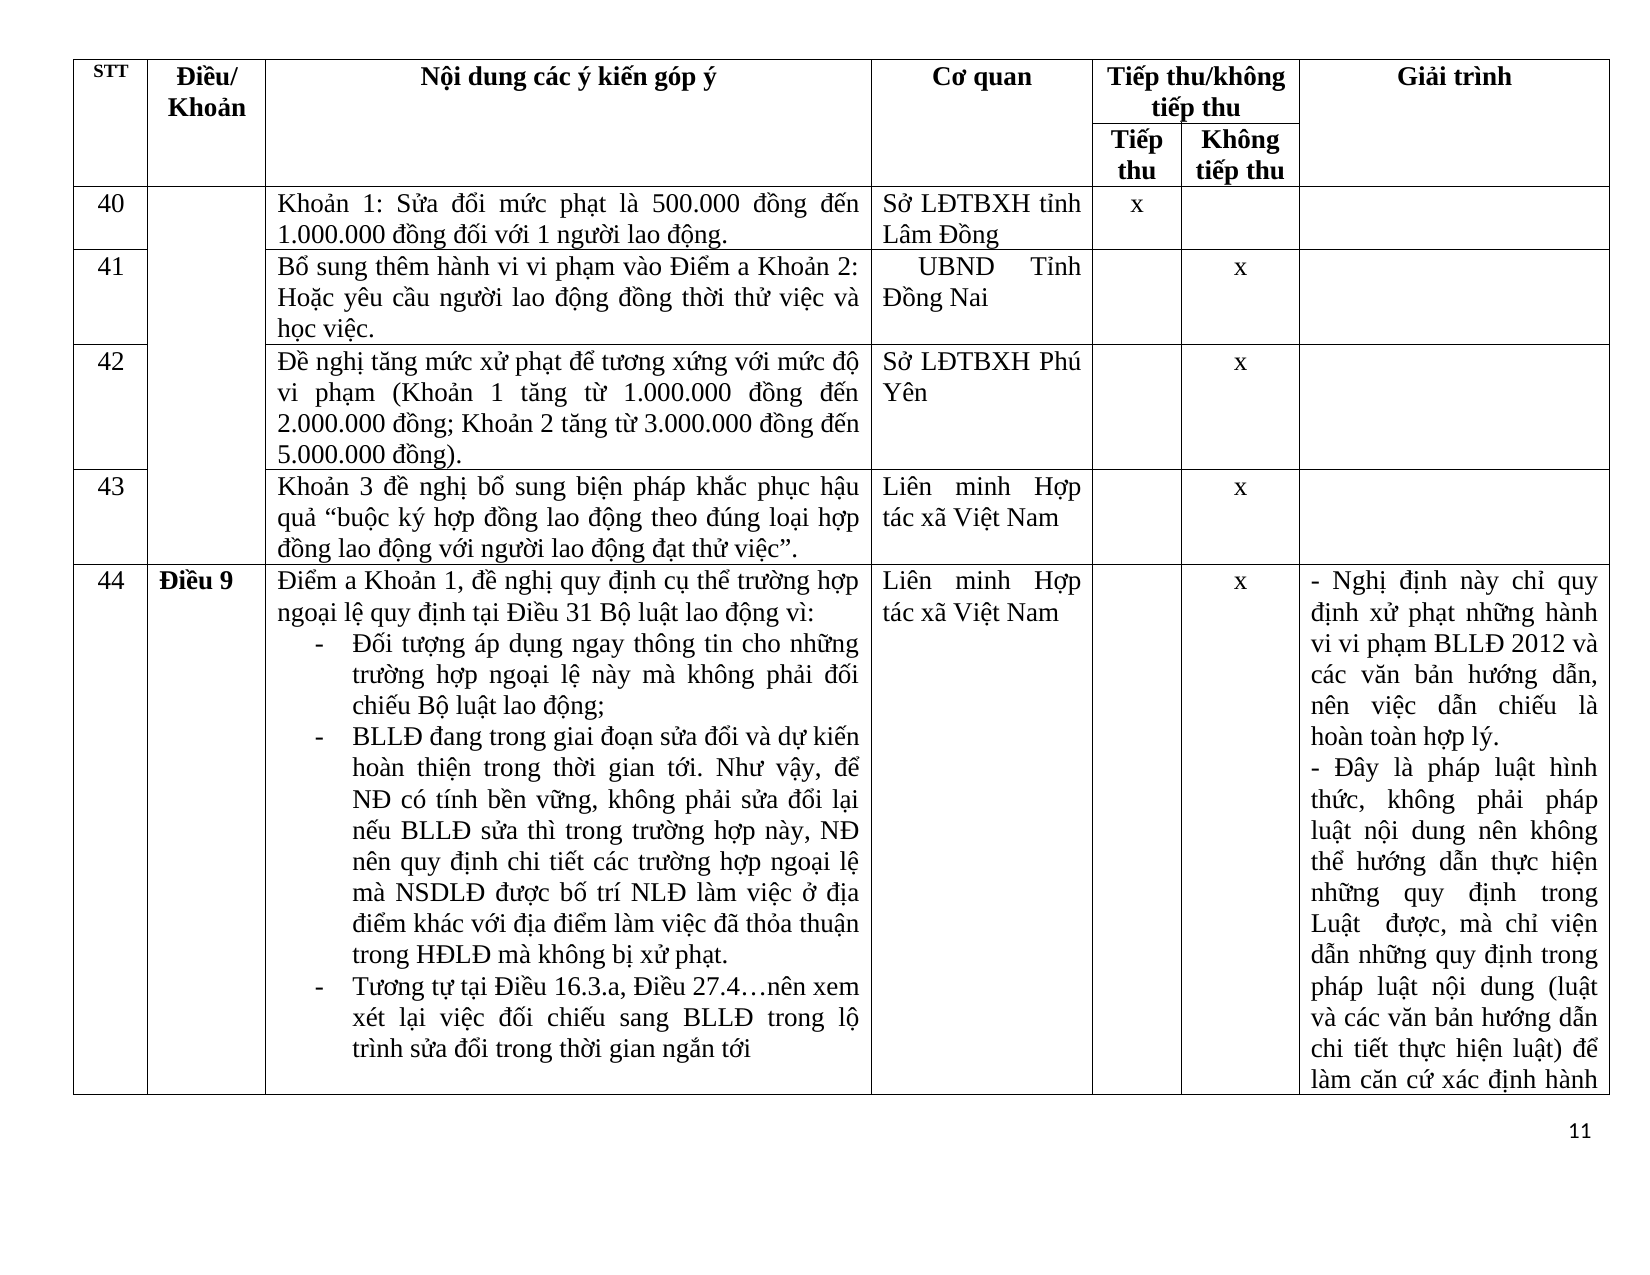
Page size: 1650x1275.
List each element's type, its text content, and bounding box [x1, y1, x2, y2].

table_cell [1300, 187, 1609, 249]
table_header Nội dung các ý kiến góp ý [266, 60, 871, 186]
table_cell x [1182, 250, 1299, 343]
table_cell [1300, 345, 1609, 469]
table_cell [1182, 187, 1299, 249]
table_cell 44 [74, 565, 147, 1094]
table_cell Liên minh Hợp tác xã Việt Nam [872, 470, 1092, 564]
table_header Giải trình [1300, 60, 1609, 186]
table_cell 41 [74, 250, 147, 343]
table_cell x [1182, 345, 1299, 469]
table_cell Khoản 3 đề nghị bổ sung biện pháp khắc phục hậu quả “buộc ký hợp đồng lao động theo đúng loại hợp đồng lao động với người lao động đạt thử việc”. [266, 470, 871, 564]
table_cell [1093, 470, 1181, 564]
table_cell Khoản 1: Sửa đổi mức phạt là 500.000 đồng đến 1.000.000 đồng đối với 1 người lao động. [266, 187, 871, 249]
table_header Điều/ Khoản [148, 60, 265, 186]
table_cell [1300, 470, 1609, 564]
table_cell [1093, 565, 1181, 1094]
table_cell Đề nghị tăng mức xử phạt để tương xứng với mức độ vi phạm (Khoản 1 tăng từ 1.000.000 đồng đến 2.000.000 đồng; Khoản 2 tăng từ 3.000.000 đồng đến 5.000.000 đồng). [266, 345, 871, 469]
table_header Cơ quan [872, 60, 1092, 186]
table_header Tiếp thu/không tiếp thu [1093, 60, 1299, 122]
table_cell x [1182, 470, 1299, 564]
table_cell Bổ sung thêm hành vi vi phạm vào Điểm a Khoản 2: Hoặc yêu cầu người lao động đồng thời thử việc và học việc. [266, 250, 871, 343]
table_cell Tiếp thu [1093, 124, 1181, 186]
table_cell 43 [74, 470, 147, 564]
table_cell 42 [74, 345, 147, 469]
table_cell x [1182, 565, 1299, 1094]
table_cell Điều 9 [148, 565, 265, 1094]
table_cell 40 [74, 187, 147, 249]
table_cell x [1093, 187, 1181, 249]
table_cell UBND Tỉnh Đồng Nai [872, 250, 1092, 343]
table_cell [1300, 250, 1609, 343]
table_header STT [74, 60, 147, 186]
table_cell Sở LĐTBXH tỉnh Lâm Đồng [872, 187, 1092, 249]
table_cell Không tiếp thu [1182, 124, 1299, 186]
table_cell Liên minh Hợp tác xã Việt Nam [872, 565, 1092, 1094]
table_cell [1093, 345, 1181, 469]
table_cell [1300, 565, 1609, 1094]
table_cell Sở LĐTBXH Phú Yên [872, 345, 1092, 469]
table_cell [266, 565, 871, 1094]
table_cell [1093, 250, 1181, 343]
